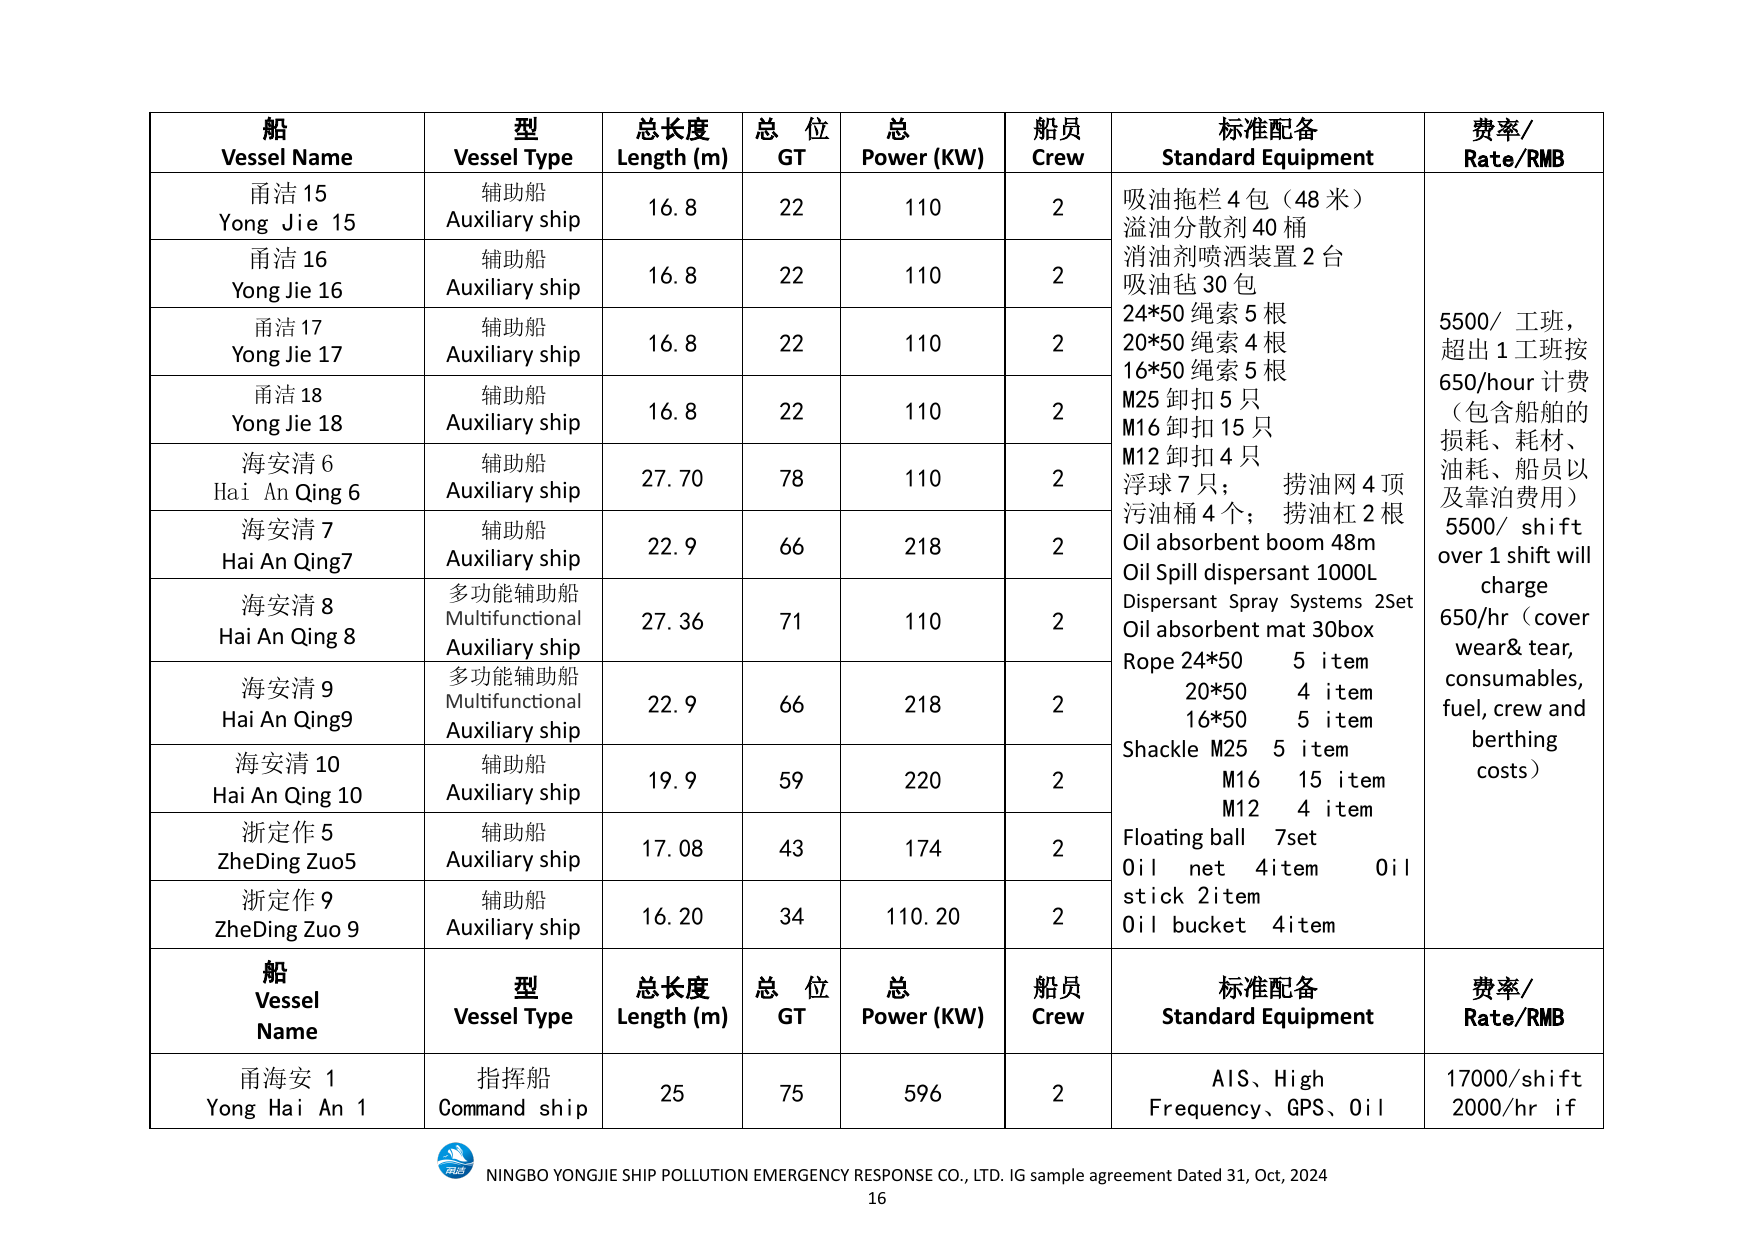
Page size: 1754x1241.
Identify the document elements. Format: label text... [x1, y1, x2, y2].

table_cell 22.9 [603, 662, 742, 744]
table_cell 辅助船 Auxiliary ship [425, 376, 602, 442]
table_cell 吸油拖栏4包（48米） 溢油分散剂40桶 消油剂喷洒装置2台 吸油毡30包 24*50绳索5根 20*50绳索4根 16*50绳索5根 M25卸扣5只 M16卸扣15只 M12卸扣4只 浮球7只； 捞油网4顶 污油桶4个； 捞油杠2根 Oil absorbent boom 48m Oil Spill dispersant 1000L Dispersant Spray Systems 2Set Oil absorbent mat 30box Rope 24*50 5 item 20*50 4 item 16*50 5 item Shackle M25 5 item M16 15 item M12 4 item Floating ball 7set Oil net 4item Oil stick 2item Oil bucket 4item [1112, 173, 1424, 947]
table_cell 110 [841, 376, 1004, 442]
table_cell 218 [841, 511, 1004, 578]
table_cell 辅助船 Auxiliary ship [425, 173, 602, 239]
table_cell 标准配备 Standard Equipment [1112, 949, 1424, 1053]
table_header 总长度 Length (m) [603, 113, 742, 172]
table_cell 110 [841, 173, 1004, 239]
table_cell 总吨位 GT [743, 949, 840, 1053]
table_cell 25 [603, 1054, 742, 1128]
table_cell 22.9 [603, 511, 742, 578]
table_cell 海安清10 Hai An Qing 10 [151, 745, 424, 812]
table_cell 辅助船 Auxiliary ship [425, 511, 602, 578]
table_cell 海安清8 Hai An Qing 8 [151, 579, 424, 661]
table_cell 220 [841, 745, 1004, 812]
table_cell 59 [743, 745, 840, 812]
table_cell 辅助船 Auxiliary ship [425, 308, 602, 375]
table_cell 17.08 [603, 813, 742, 880]
table_cell 2 [1006, 745, 1111, 812]
table_cell 174 [841, 813, 1004, 880]
table_cell 110 [841, 579, 1004, 661]
table_cell 多功能辅助船Multifunctional Auxiliary ship [425, 662, 602, 744]
table_cell 16.20 [603, 881, 742, 947]
table_cell 2 [1006, 881, 1111, 947]
table_cell 2 [1006, 173, 1111, 239]
table_cell 19.9 [603, 745, 742, 812]
table_cell 2 [1006, 444, 1111, 510]
table_cell 甬洁17 Yong Jie 17 [151, 308, 424, 375]
table_cell 指挥船 Command ship [425, 1054, 602, 1128]
table_cell 多功能辅助船Multifunctional Auxiliary ship [425, 579, 602, 661]
table_cell 2 [1006, 579, 1111, 661]
table_cell 75 [743, 1054, 840, 1128]
table_cell 78 [743, 444, 840, 510]
table_cell 110 [841, 444, 1004, 510]
table_cell 浙定作9 ZheDing Zuo 9 [151, 881, 424, 947]
table_header 费率/元 Rate/RMB [1425, 113, 1603, 172]
table_cell 2 [1006, 662, 1111, 744]
table_cell 2 [1006, 376, 1111, 442]
table_cell 596 [841, 1054, 1004, 1128]
table_cell 16.8 [603, 308, 742, 375]
table_cell 总长度 Length (m) [603, 949, 742, 1053]
table_cell 16.8 [603, 240, 742, 307]
table_cell 甬海安 1 Yong Hai An 1 [151, 1054, 424, 1128]
table_cell 类型 Vessel Type [425, 949, 602, 1053]
table_cell 2 [1006, 511, 1111, 578]
table_cell 浙定作5 ZheDing Zuo5 [151, 813, 424, 880]
table_header 类型 Vessel Type [425, 113, 602, 172]
picture [426, 1137, 486, 1182]
table_header 总吨位 GT [743, 113, 840, 172]
table_cell 甬洁16 Yong Jie 16 [151, 240, 424, 307]
table_header 总功率 Power (KW) [841, 113, 1004, 172]
table_cell 22 [743, 308, 840, 375]
table_cell 船名 Vessel Name [151, 949, 424, 1053]
table_cell 110.20 [841, 881, 1004, 947]
table_cell 辅助船 Auxiliary ship [425, 813, 602, 880]
table_header 船名 Vessel Name [151, 113, 424, 172]
table_cell 辅助船 Auxiliary ship [425, 240, 602, 307]
table_cell 辅助船 Auxiliary ship [425, 444, 602, 510]
table_cell 16.8 [603, 173, 742, 239]
table_cell 2 [1006, 308, 1111, 375]
table_cell 辅助船Auxiliary ship [425, 881, 602, 947]
table_cell 2 [1006, 240, 1111, 307]
table_cell 辅助船 Auxiliary ship [425, 745, 602, 812]
table_cell 甬洁18 Yong Jie 18 [151, 376, 424, 442]
table_cell 17000/shift 2000/hr if over 1 shift [1425, 1054, 1603, 1128]
table_cell 费率/元 Rate/RMB [1425, 949, 1603, 1053]
table_cell 2 [1006, 813, 1111, 880]
table_cell AIS、High Frequency、GPS、Oil absorbent mat and Oil spill dispersant [1112, 1054, 1424, 1128]
table_cell 22 [743, 376, 840, 442]
table_cell 66 [743, 662, 840, 744]
table_cell 27.36 [603, 579, 742, 661]
table_cell 27.70 [603, 444, 742, 510]
table_cell 船员 Crew [1006, 949, 1111, 1053]
table_cell 海安清9 Hai An Qing9 [151, 662, 424, 744]
table_cell 海安清6 Hai An Qing 6 [151, 444, 424, 510]
table_cell 218 [841, 662, 1004, 744]
table_cell 110 [841, 240, 1004, 307]
table_cell 海安清7 Hai An Qing7 [151, 511, 424, 578]
table_cell 43 [743, 813, 840, 880]
table_cell 22 [743, 173, 840, 239]
table_cell 2 [1006, 1054, 1111, 1128]
table_cell 5500/ 工班， 超出1工班按650/hour 计费（包含船舶的损耗、耗材、油耗、船员以及靠泊费用） 5500/ shift over 1 shift will charge 650/hr（cover wear& tear, consumables, fuel, crew and berthing costs） [1425, 173, 1603, 947]
table_cell 34 [743, 881, 840, 947]
table_cell 66 [743, 511, 840, 578]
table_cell 16.8 [603, 376, 742, 442]
table_cell 22 [743, 240, 840, 307]
table_cell 总功率 Power (KW) [841, 949, 1004, 1053]
table_cell 甬洁15 Yong Jie 15 [151, 173, 424, 239]
table_cell 110 [841, 308, 1004, 375]
table_cell 71 [743, 579, 840, 661]
table_header 标准配备 Standard Equipment [1112, 113, 1424, 172]
table_header 船员 Crew [1006, 113, 1111, 172]
